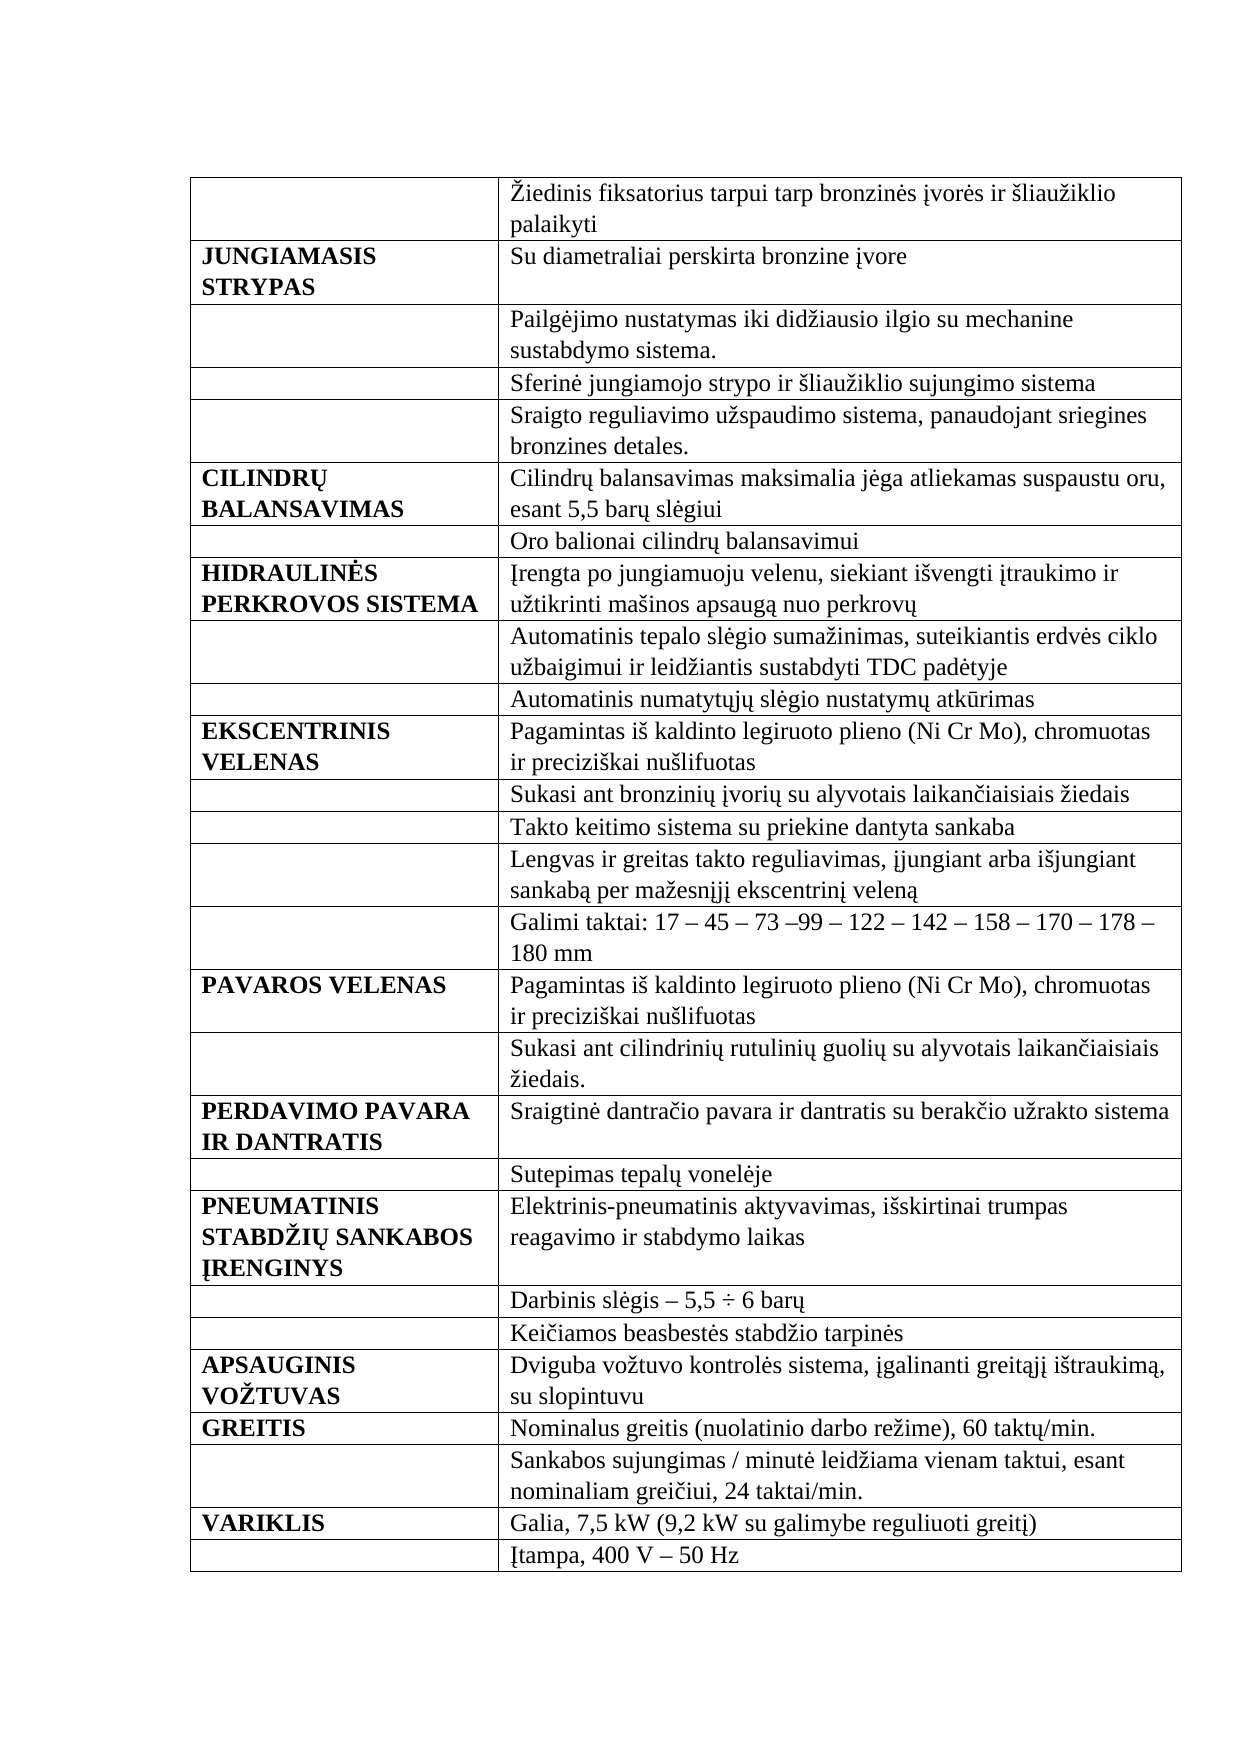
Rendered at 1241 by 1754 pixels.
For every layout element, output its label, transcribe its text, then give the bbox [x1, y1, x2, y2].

table_cell PAVAROS VELENAS [191, 970, 498, 1032]
table_cell Sutepimas tepalų vonelėje [499, 1159, 1181, 1190]
table_cell [191, 684, 498, 715]
table_cell [191, 812, 498, 843]
table_cell Cilindrų balansavimas maksimalia jėga atliekamas suspaustu oru, esant 5,5 barų slėgiui [499, 463, 1181, 525]
table_cell Žiedinis fiksatorius tarpui tarp bronzinės įvorės ir šliaužiklio palaikyti [499, 178, 1181, 240]
table_cell Sraigtinė dantračio pavara ir dantratis su berakčio užrakto sistema [499, 1096, 1181, 1158]
table_cell [191, 305, 498, 367]
table_cell GREITIS [191, 1413, 498, 1444]
table_cell CILINDRŲ BALANSAVIMAS [191, 463, 498, 525]
table_cell Lengvas ir greitas takto reguliavimas, įjungiant arba išjungiant sankabą per mažesnįjį ekscentrinį veleną [499, 844, 1181, 906]
table_cell PERDAVIMO PAVARA IR DANTRATIS [191, 1096, 498, 1158]
table_cell Elektrinis-pneumatinis aktyvavimas, išskirtinai trumpas reagavimo ir stabdymo laikas [499, 1191, 1181, 1284]
table_cell [191, 1033, 498, 1095]
table_cell [191, 526, 498, 557]
table_cell PNEUMATINIS STABDŽIŲ SANKABOS ĮRENGINYS [191, 1191, 498, 1284]
table_cell Pagamintas iš kaldinto legiruoto plieno (Ni Cr Mo), chromuotas ir preciziškai nušlifuotas [499, 716, 1181, 778]
table_cell Dviguba vožtuvo kontrolės sistema, įgalinanti greitąjį ištraukimą, su slopintuvu [499, 1350, 1181, 1412]
table_cell VARIKLIS [191, 1508, 498, 1539]
table_cell Su diametraliai perskirta bronzine įvore [499, 241, 1181, 303]
table_cell Automatinis numatytųjų slėgio nustatymų atkūrimas [499, 684, 1181, 715]
table_cell [191, 1286, 498, 1317]
table_cell Nominalus greitis (nuolatinio darbo režime), 60 taktų/min. [499, 1413, 1181, 1444]
table_cell Sferinė jungiamojo strypo ir šliaužiklio sujungimo sistema [499, 368, 1181, 399]
table_cell Pagamintas iš kaldinto legiruoto plieno (Ni Cr Mo), chromuotas ir preciziškai nušlifuotas [499, 970, 1181, 1032]
table_cell Oro balionai cilindrų balansavimui [499, 526, 1181, 557]
table_cell [191, 1540, 498, 1571]
table_cell [191, 907, 498, 969]
table_cell [191, 1318, 498, 1349]
table_cell Darbinis slėgis – 5,5 ÷ 6 barų [499, 1286, 1181, 1317]
table_cell [191, 400, 498, 462]
table_cell Įrengta po jungiamuoju velenu, siekiant išvengti įtraukimo ir užtikrinti mašinos apsaugą nuo perkrovų [499, 558, 1181, 620]
table_cell Keičiamos beasbestės stabdžio tarpinės [499, 1318, 1181, 1349]
table_cell [191, 780, 498, 811]
table_cell [191, 844, 498, 906]
table_cell Įtampa, 400 V – 50 Hz [499, 1540, 1181, 1571]
table_cell Sankabos sujungimas / minutė leidžiama vienam taktui, esant nominaliam greičiui, 24 taktai/min. [499, 1445, 1181, 1507]
table_cell Pailgėjimo nustatymas iki didžiausio ilgio su mechanine sustabdymo sistema. [499, 305, 1181, 367]
table_cell Galimi taktai: 17 – 45 – 73 –99 – 122 – 142 – 158 – 170 – 178 –180 mm [499, 907, 1181, 969]
table_cell Automatinis tepalo slėgio sumažinimas, suteikiantis erdvės ciklo užbaigimui ir leidžiantis sustabdyti TDC padėtyje [499, 621, 1181, 683]
table_cell [191, 1159, 498, 1190]
table_cell Sukasi ant cilindrinių rutulinių guolių su alyvotais laikančiaisiais žiedais. [499, 1033, 1181, 1095]
table_cell [191, 178, 498, 240]
table_cell JUNGIAMASIS STRYPAS [191, 241, 498, 303]
table_cell [191, 368, 498, 399]
table_cell Sraigto reguliavimo užspaudimo sistema, panaudojant sriegines bronzines detales. [499, 400, 1181, 462]
table_cell APSAUGINIS VOŽTUVAS [191, 1350, 498, 1412]
table_cell HIDRAULINĖS PERKROVOS SISTEMA [191, 558, 498, 620]
table_cell Sukasi ant bronzinių įvorių su alyvotais laikančiaisiais žiedais [499, 780, 1181, 811]
table_cell Takto keitimo sistema su priekine dantyta sankaba [499, 812, 1181, 843]
table_cell [191, 1445, 498, 1507]
table_cell EKSCENTRINIS VELENAS [191, 716, 498, 778]
table_cell [191, 621, 498, 683]
table_cell Galia, 7,5 kW (9,2 kW su galimybe reguliuoti greitį) [499, 1508, 1181, 1539]
